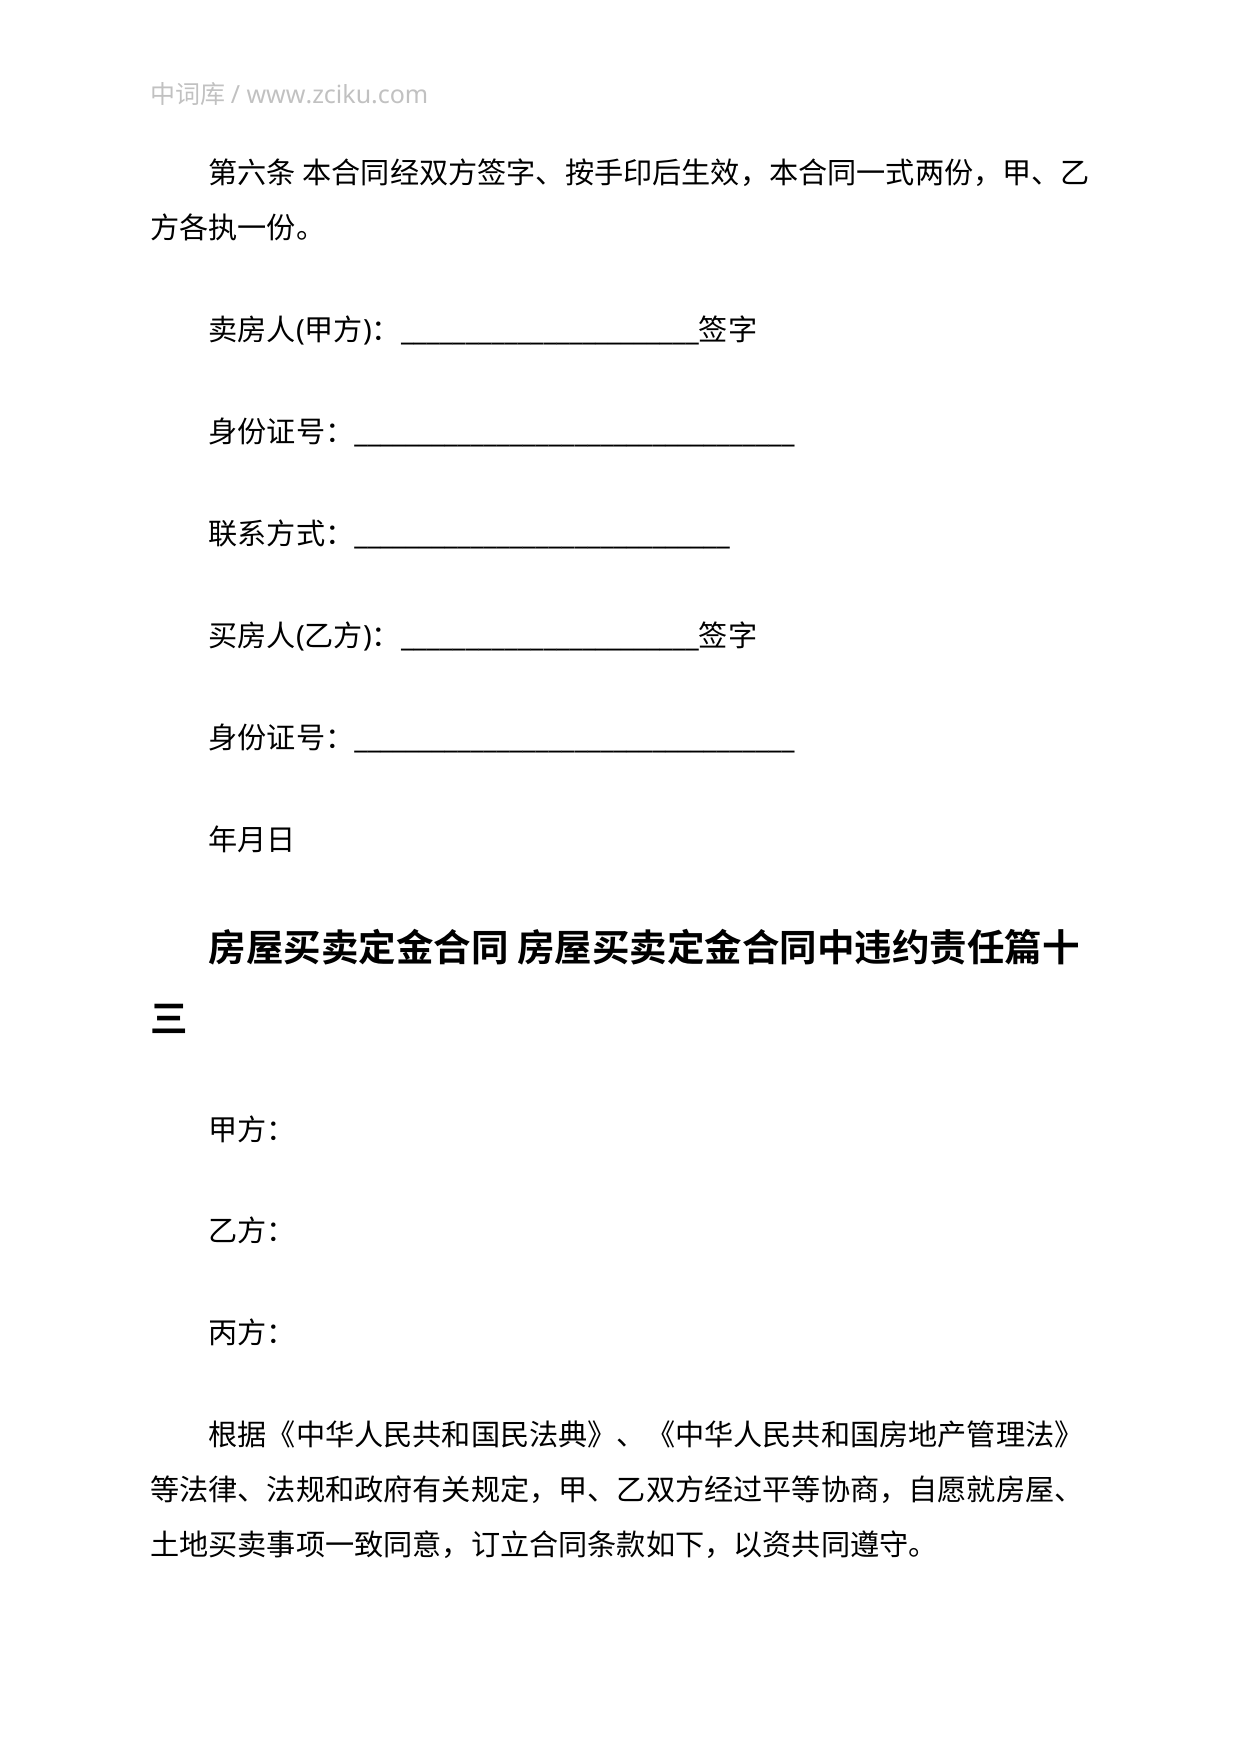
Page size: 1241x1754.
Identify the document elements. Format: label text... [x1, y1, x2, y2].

text 甲方： [150, 1106, 1090, 1148]
text 丙方： [150, 1310, 1090, 1352]
text 房屋买卖定金合同 房屋买卖定金合同中违约责任篇十三 [150, 918, 1090, 1043]
text 乙方： [150, 1208, 1090, 1250]
text 买房人(乙方)：_______________________签字 [150, 613, 1090, 655]
text 身份证号：__________________________________ [150, 409, 1090, 451]
text 卖房人(甲方)：_______________________签字 [150, 307, 1090, 349]
text 年月日 [150, 817, 1090, 859]
text 身份证号：__________________________________ [150, 714, 1090, 757]
text 联系方式：_____________________________ [150, 511, 1090, 553]
text 第六条 本合同经双方签字、按手印后生效，本合同一式两份，甲、乙方各执一份。 [150, 150, 1090, 247]
text 根据《中华人民共和国民法典》、《中华人民共和国房地产管理法》等法律、法规和政府有关规定，甲、乙双方经过平等协商，自愿就房屋、土地买卖事项一致同意，订立合同条款如下，以资共同遵守。 [150, 1412, 1090, 1564]
